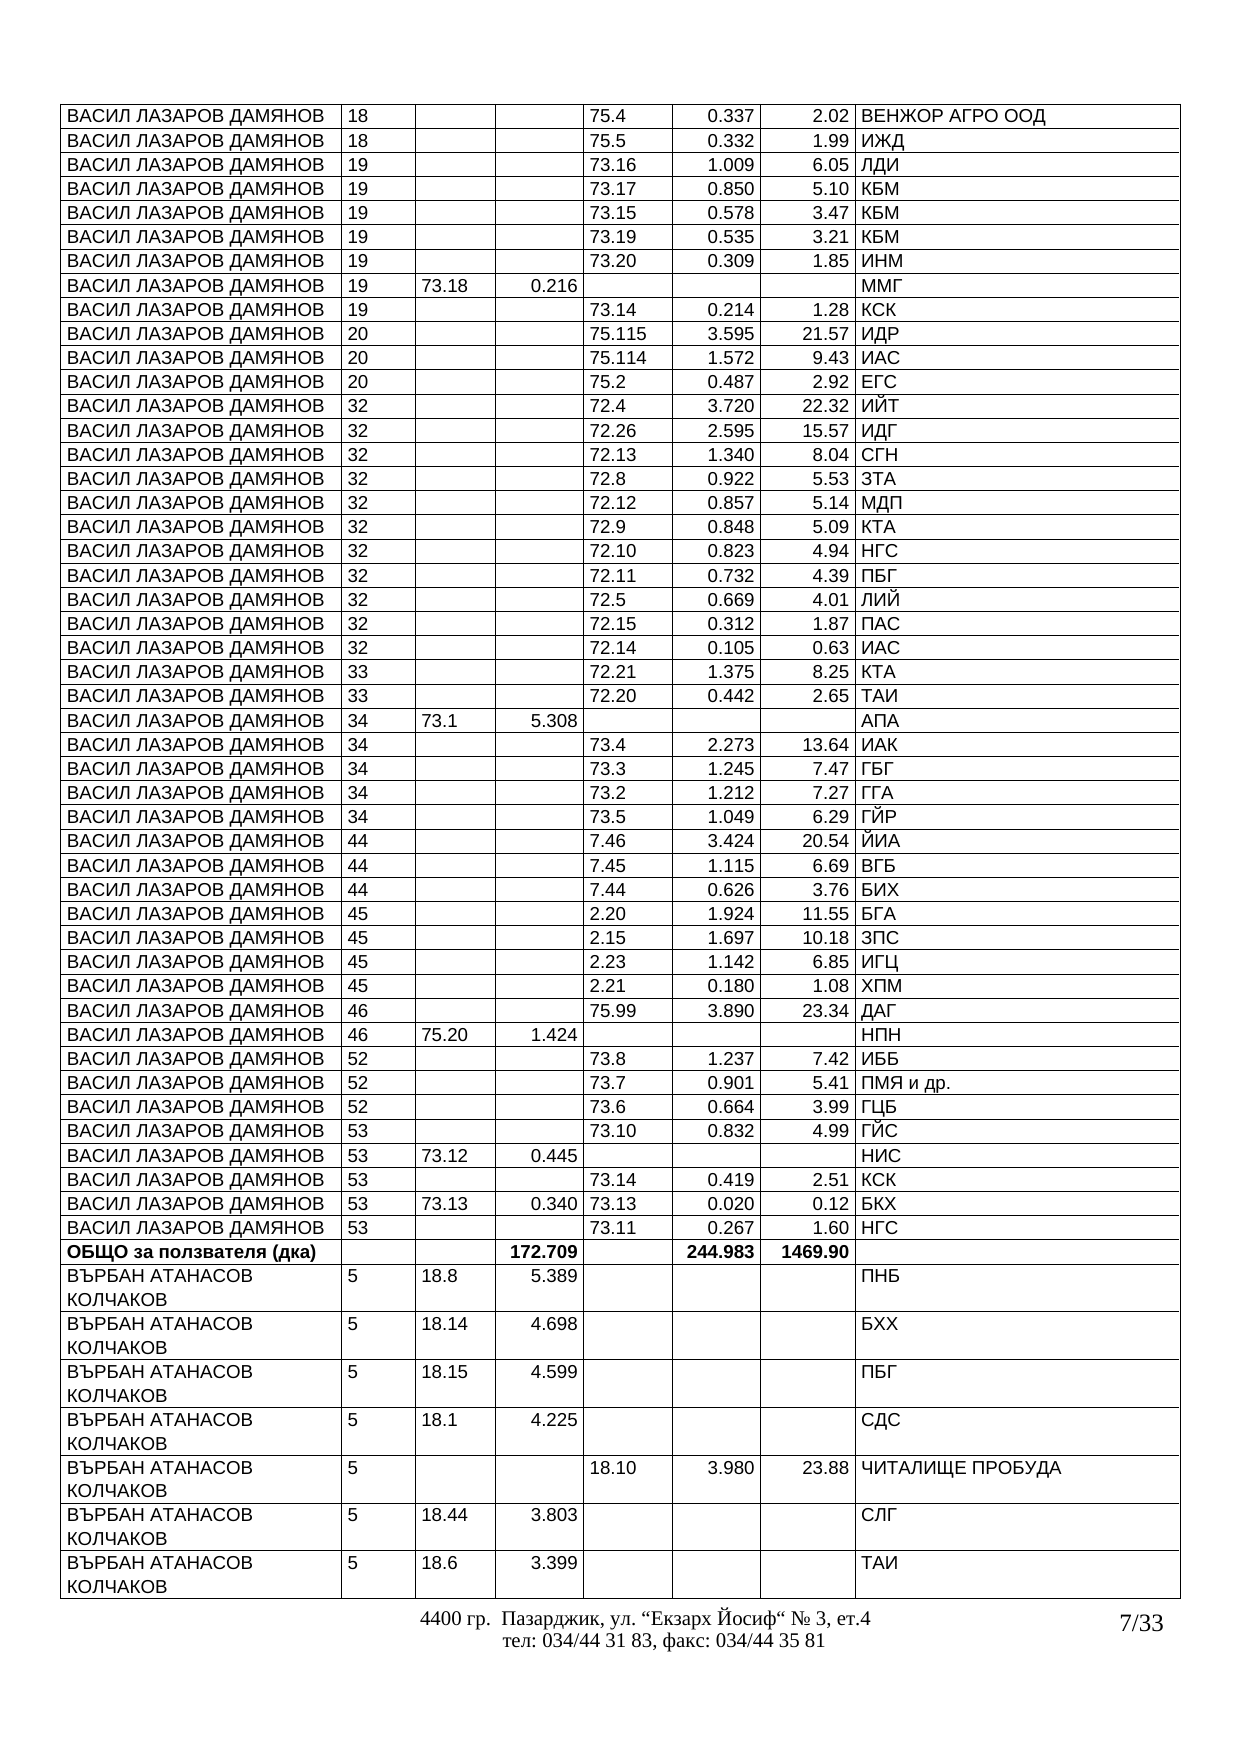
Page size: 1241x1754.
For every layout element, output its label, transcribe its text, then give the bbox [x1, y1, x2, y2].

table_cell [496, 588, 583, 611]
table_cell 3.803 [496, 1504, 583, 1550]
table_cell [496, 757, 583, 780]
table_cell [761, 709, 855, 732]
table_cell 72.20 [584, 685, 672, 708]
table_cell 72.26 [584, 419, 672, 442]
table_cell 32 [342, 564, 415, 587]
table_cell 73.14 [584, 298, 672, 321]
table_cell [416, 854, 495, 877]
table_cell ХПМ [856, 974, 1180, 998]
table_cell ВАСИЛ ЛАЗАРОВ ДАМЯНОВ [61, 999, 341, 1022]
table_cell 73.2 [584, 781, 672, 804]
table_cell 1.87 [761, 612, 855, 635]
table_cell 72.15 [584, 612, 672, 635]
table_cell ВАСИЛ ЛАЗАРОВ ДАМЯНОВ [61, 491, 341, 514]
table_cell ММГ [856, 273, 1180, 297]
table_cell 3.399 [496, 1551, 583, 1598]
table_cell 2.51 [761, 1168, 855, 1191]
table_cell 5 [342, 1504, 415, 1550]
table_cell 4.99 [761, 1120, 855, 1143]
table_cell ВАСИЛ ЛАЗАРОВ ДАМЯНОВ [61, 395, 341, 418]
table_cell 73.3 [584, 757, 672, 780]
table_cell ВЪРБАН АТАНАСОВ КОЛЧАКОВ [61, 1504, 341, 1550]
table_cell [61, 129, 341, 152]
table_cell [416, 830, 495, 853]
table_cell 7.47 [761, 757, 855, 780]
table_cell 18.44 [416, 1504, 495, 1550]
table_cell НИС [856, 1143, 1180, 1167]
table_cell [416, 999, 495, 1022]
table_cell ИАК [856, 732, 1180, 756]
table_cell 45 [342, 950, 415, 973]
table_cell ВАСИЛ ЛАЗАРОВ ДАМЯНОВ [61, 443, 341, 466]
table_cell [496, 564, 583, 587]
table_cell 1.115 [673, 854, 760, 877]
table_cell БХХ [856, 1311, 1180, 1359]
table_cell ГЙС [856, 1119, 1180, 1143]
table_cell 3.424 [673, 830, 760, 853]
table_cell [496, 1456, 583, 1502]
table_cell 1.340 [673, 443, 760, 466]
table_cell [496, 1071, 583, 1094]
table_cell [584, 709, 672, 732]
table_cell 44 [342, 830, 415, 853]
table_cell 0.267 [673, 1216, 760, 1239]
table_cell 4.01 [761, 588, 855, 611]
table_cell 75.115 [584, 322, 672, 345]
table_cell 1.142 [673, 950, 760, 973]
table_cell 72.14 [584, 636, 672, 659]
table_cell [416, 225, 495, 248]
table_cell [496, 854, 583, 877]
table_cell БГА [856, 901, 1180, 925]
table_cell [416, 588, 495, 611]
table_cell 0.216 [496, 274, 583, 297]
table_cell ВАСИЛ ЛАЗАРОВ ДАМЯНОВ [61, 274, 341, 297]
table_cell [416, 878, 495, 901]
table_cell 0.214 [673, 298, 760, 321]
table_cell [416, 322, 495, 345]
table_cell ВАСИЛ ЛАЗАРОВ ДАМЯНОВ [61, 685, 341, 708]
table_cell ВАСИЛ ЛАЗАРОВ ДАМЯНОВ [61, 1071, 341, 1094]
table_cell ВАСИЛ ЛАЗАРОВ ДАМЯНОВ [61, 1192, 341, 1215]
table_cell 0.332 [673, 129, 760, 152]
table_cell 45 [342, 926, 415, 949]
table_cell 0.445 [496, 1144, 583, 1167]
table_cell 3.890 [673, 999, 760, 1022]
table_cell [496, 1095, 583, 1118]
table_cell 73.12 [416, 1144, 495, 1167]
table_cell КСК [856, 1167, 1180, 1191]
table_cell 8.04 [761, 443, 855, 466]
table_cell 72.10 [584, 540, 672, 563]
table_cell [416, 1240, 495, 1263]
table_cell 5.09 [761, 515, 855, 538]
table_cell 75.20 [416, 1023, 495, 1046]
table_cell 172.709 [496, 1240, 583, 1263]
table_cell БКХ [856, 1191, 1180, 1215]
table_cell КТА [856, 514, 1180, 538]
table_cell [496, 491, 583, 514]
table_cell 2.65 [761, 685, 855, 708]
table_cell 18 [342, 105, 415, 128]
table_cell ПМЯ и др. [856, 1070, 1180, 1094]
table_cell [496, 878, 583, 901]
table_cell 34 [342, 709, 415, 732]
table_cell [761, 1265, 855, 1311]
table_cell ВЕНЖОР АГРО ООД [856, 105, 1180, 128]
table_cell 1.99 [761, 129, 855, 152]
table_cell 20 [342, 346, 415, 369]
table_cell ВАСИЛ ЛАЗАРОВ ДАМЯНОВ [61, 177, 341, 200]
table_cell ВАСИЛ ЛАЗАРОВ ДАМЯНОВ [61, 660, 341, 683]
table_cell 34 [342, 733, 415, 756]
table_cell [496, 395, 583, 418]
table_cell [496, 805, 583, 828]
table_cell 53 [342, 1168, 415, 1191]
table_cell ВАСИЛ ЛАЗАРОВ ДАМЯНОВ [61, 975, 341, 998]
table_cell ВАСИЛ ЛАЗАРОВ ДАМЯНОВ [61, 201, 341, 224]
table_cell ГБГ [856, 756, 1180, 780]
table_cell [584, 1360, 672, 1407]
table_cell [584, 1551, 672, 1598]
table_cell [496, 733, 583, 756]
table_cell 19 [342, 250, 415, 273]
table_cell 6.69 [761, 854, 855, 877]
table_cell [416, 805, 495, 828]
table_cell [673, 1360, 760, 1407]
table_cell 73.13 [584, 1192, 672, 1215]
table_cell [496, 419, 583, 442]
table_cell [673, 1144, 760, 1167]
table_cell 0.312 [673, 612, 760, 635]
table_cell ВАСИЛ ЛАЗАРОВ ДАМЯНОВ [61, 225, 341, 248]
table_cell КБМ [856, 224, 1180, 248]
table_cell [416, 1456, 495, 1502]
table_cell ВАСИЛ ЛАЗАРОВ ДАМЯНОВ [61, 1144, 341, 1167]
table_cell 73.16 [584, 153, 672, 176]
table_cell [496, 540, 583, 563]
table_cell ВАСИЛ ЛАЗАРОВ ДАМЯНОВ [61, 1023, 341, 1046]
table_cell 0.732 [673, 564, 760, 587]
table_cell 0.857 [673, 491, 760, 514]
table_cell 4.698 [496, 1312, 583, 1359]
table_cell [416, 781, 495, 804]
table_cell 1.375 [673, 660, 760, 683]
table_cell ВГБ [856, 853, 1180, 877]
table_cell 72.5 [584, 588, 672, 611]
table_cell 5.14 [761, 491, 855, 514]
table_cell [416, 926, 495, 949]
table_cell 1.572 [673, 346, 760, 369]
table_cell ЛДИ [856, 152, 1180, 176]
table_cell ИДР [856, 321, 1180, 345]
table_cell ПНБ [856, 1264, 1180, 1311]
table_cell ВАСИЛ ЛАЗАРОВ ДАМЯНОВ [61, 1095, 341, 1118]
table_cell ВАСИЛ ЛАЗАРОВ ДАМЯНОВ [61, 612, 341, 635]
table_cell 1469.90 [761, 1240, 855, 1263]
table_cell [673, 1312, 760, 1359]
table_cell [416, 685, 495, 708]
table_cell [416, 950, 495, 973]
table_cell 53 [342, 1144, 415, 1167]
table_cell 72.12 [584, 491, 672, 514]
table_cell [496, 636, 583, 659]
table_cell [761, 1504, 855, 1550]
table_cell 32 [342, 612, 415, 635]
table_cell 33 [342, 660, 415, 683]
table_cell 2.92 [761, 370, 855, 393]
table_cell ВАСИЛ ЛАЗАРОВ ДАМЯНОВ [61, 926, 341, 949]
table_cell [496, 346, 583, 369]
table_cell 73.14 [584, 1168, 672, 1191]
table_cell 0.180 [673, 975, 760, 998]
table_cell 0.535 [673, 225, 760, 248]
table_cell ИЙТ [856, 394, 1180, 418]
table_cell [416, 177, 495, 200]
table_cell ВАСИЛ ЛАЗАРОВ ДАМЯНОВ [61, 781, 341, 804]
table_cell ПАС [856, 611, 1180, 635]
table_cell [496, 950, 583, 973]
table_cell НПН [856, 1022, 1180, 1046]
table_cell [416, 105, 495, 128]
table_cell 0.442 [673, 685, 760, 708]
table_cell [496, 685, 583, 708]
table_cell 7.27 [761, 781, 855, 804]
table_cell ВАСИЛ ЛАЗАРОВ ДАМЯНОВ [61, 250, 341, 273]
table_cell [761, 1023, 855, 1046]
table_cell 0.63 [761, 636, 855, 659]
table_cell [673, 1408, 760, 1455]
table_cell 8.25 [761, 660, 855, 683]
table_cell 4.94 [761, 540, 855, 563]
table_cell 32 [342, 443, 415, 466]
table_cell [584, 1023, 672, 1046]
table_cell 32 [342, 515, 415, 538]
table_cell БИХ [856, 877, 1180, 901]
table_cell [416, 201, 495, 224]
table_cell 32 [342, 467, 415, 490]
table_cell 46 [342, 1023, 415, 1046]
table_cell [416, 395, 495, 418]
table_cell [416, 612, 495, 635]
table_cell 5.41 [761, 1071, 855, 1094]
table_cell [416, 733, 495, 756]
table_cell 32 [342, 540, 415, 563]
table_cell ЙИА [856, 829, 1180, 853]
table_cell 9.43 [761, 346, 855, 369]
table_cell ВАСИЛ ЛАЗАРОВ ДАМЯНОВ [61, 540, 341, 563]
table_cell 5.53 [761, 467, 855, 490]
table_cell ИНМ [856, 249, 1180, 273]
table_cell 1.424 [496, 1023, 583, 1046]
table_cell ВАСИЛ ЛАЗАРОВ ДАМЯНОВ [61, 709, 341, 732]
table_cell ПБГ [856, 1359, 1180, 1407]
table_cell 7.44 [584, 878, 672, 901]
table_cell ВАСИЛ ЛАЗАРОВ ДАМЯНОВ [61, 322, 341, 345]
table_cell 5.389 [496, 1265, 583, 1311]
table_cell ВАСИЛ ЛАЗАРОВ ДАМЯНОВ [61, 878, 341, 901]
table_cell [496, 660, 583, 683]
table_cell 73.15 [584, 201, 672, 224]
table_cell ЛИЙ [856, 587, 1180, 611]
table_cell 1.85 [761, 250, 855, 273]
table_cell [496, 926, 583, 949]
table_cell [416, 153, 495, 176]
table_cell 5 [342, 1360, 415, 1407]
table_cell 72.4 [584, 395, 672, 418]
table_cell 2.23 [584, 950, 672, 973]
table_cell 75.4 [584, 105, 672, 128]
table_cell ГГА [856, 780, 1180, 804]
table_cell 73.8 [584, 1047, 672, 1070]
table_cell [496, 1216, 583, 1239]
table_cell 5 [342, 1265, 415, 1311]
table_cell 3.47 [761, 201, 855, 224]
table_cell [496, 153, 583, 176]
table_cell ПБГ [856, 563, 1180, 587]
table_cell ИББ [856, 1046, 1180, 1070]
table_cell 18 [342, 129, 415, 152]
table_cell 73.20 [584, 250, 672, 273]
table_cell [496, 225, 583, 248]
table_cell 73.13 [416, 1192, 495, 1215]
table_cell 244.983 [673, 1240, 760, 1263]
table_cell [416, 515, 495, 538]
table_cell [496, 781, 583, 804]
table_cell [496, 612, 583, 635]
table_cell 5.10 [761, 177, 855, 200]
table_cell 0.020 [673, 1192, 760, 1215]
table_cell [761, 1408, 855, 1455]
table_cell [416, 1071, 495, 1094]
table_cell [496, 999, 583, 1022]
table_cell ОБЩО за ползвателя (дка) [61, 1240, 341, 1263]
table_cell 7.46 [584, 830, 672, 853]
table_cell 5.308 [496, 709, 583, 732]
table_cell 34 [342, 781, 415, 804]
table_cell 1.245 [673, 757, 760, 780]
table_cell 73.6 [584, 1095, 672, 1118]
table_cell ВЪРБАН АТАНАСОВ КОЛЧАКОВ [61, 1265, 341, 1311]
table_cell 7.45 [584, 854, 672, 877]
table_cell ТАИ [856, 684, 1180, 708]
table_cell 6.85 [761, 950, 855, 973]
table_cell 75.114 [584, 346, 672, 369]
table_cell 73.7 [584, 1071, 672, 1094]
table_cell 3.980 [673, 1456, 760, 1502]
table_cell 32 [342, 395, 415, 418]
table_cell ЕГС [856, 369, 1180, 393]
table_cell КБМ [856, 176, 1180, 200]
table_cell 34 [342, 757, 415, 780]
table_cell 45 [342, 902, 415, 925]
table_cell 18.8 [416, 1265, 495, 1311]
table_cell 53 [342, 1216, 415, 1239]
table_cell 2.273 [673, 733, 760, 756]
table_cell [416, 419, 495, 442]
table_cell НГС [856, 1215, 1180, 1239]
table_cell ВЪРБАН АТАНАСОВ КОЛЧАКОВ [61, 1312, 341, 1359]
table_cell 2.20 [584, 902, 672, 925]
table_cell ВАСИЛ ЛАЗАРОВ ДАМЯНОВ [61, 757, 341, 780]
table_cell [496, 1168, 583, 1191]
table_cell 15.57 [761, 419, 855, 442]
table_cell 0.922 [673, 467, 760, 490]
table_cell [416, 370, 495, 393]
table_cell 0.105 [673, 636, 760, 659]
table_cell ВАСИЛ ЛАЗАРОВ ДАМЯНОВ [61, 733, 341, 756]
table_cell 5 [342, 1408, 415, 1455]
table_cell ВАСИЛ ЛАЗАРОВ ДАМЯНОВ [61, 515, 341, 538]
table_cell [416, 757, 495, 780]
table_cell 18.15 [416, 1360, 495, 1407]
table_cell 19 [342, 298, 415, 321]
table_cell [496, 975, 583, 998]
table_cell МДП [856, 490, 1180, 514]
table_cell 75.2 [584, 370, 672, 393]
table_cell 44 [342, 878, 415, 901]
table_cell ЧИТАЛИЩЕ ПРОБУДА [856, 1455, 1180, 1502]
table_cell 72.8 [584, 467, 672, 490]
table_cell ТАИ [856, 1550, 1180, 1598]
table_cell 32 [342, 419, 415, 442]
table_cell 45 [342, 975, 415, 998]
table_cell 73.18 [416, 274, 495, 297]
table_cell [673, 1551, 760, 1598]
table_cell 52 [342, 1071, 415, 1094]
table_cell 0.578 [673, 201, 760, 224]
table_cell 53 [342, 1192, 415, 1215]
table_cell ИЖД [856, 128, 1180, 152]
table_cell 13.64 [761, 733, 855, 756]
table_cell 73.4 [584, 733, 672, 756]
table_cell ВАСИЛ ЛАЗАРОВ ДАМЯНОВ [61, 636, 341, 659]
table_cell [496, 902, 583, 925]
table_cell 0.309 [673, 250, 760, 273]
table_cell [416, 1168, 495, 1191]
table_cell ВЪРБАН АТАНАСОВ КОЛЧАКОВ [61, 1456, 341, 1502]
table_cell ВАСИЛ ЛАЗАРОВ ДАМЯНОВ [61, 950, 341, 973]
table_cell ГЦБ [856, 1094, 1180, 1118]
table_cell ИАС [856, 635, 1180, 659]
table_cell 73.1 [416, 709, 495, 732]
table_cell 4.39 [761, 564, 855, 587]
table_cell [673, 274, 760, 297]
table_cell [584, 1408, 672, 1455]
table_cell [416, 1120, 495, 1143]
table_cell 0.419 [673, 1168, 760, 1191]
table_cell ДАГ [856, 998, 1180, 1022]
table_cell 73.19 [584, 225, 672, 248]
table_cell [416, 636, 495, 659]
table_cell 0.626 [673, 878, 760, 901]
table_cell 0.337 [673, 105, 760, 128]
table_cell ВАСИЛ ЛАЗАРОВ ДАМЯНОВ [61, 1120, 341, 1143]
table_cell [584, 1240, 672, 1263]
table_cell [673, 1504, 760, 1550]
table_cell СЛГ [856, 1503, 1180, 1550]
table_cell [584, 1312, 672, 1359]
table_cell [496, 515, 583, 538]
table_cell 72.13 [584, 443, 672, 466]
table_cell 1.697 [673, 926, 760, 949]
table_cell 18.10 [584, 1456, 672, 1502]
table_cell 5 [342, 1551, 415, 1598]
table_cell [673, 1265, 760, 1311]
table_cell [416, 129, 495, 152]
table_cell 3.99 [761, 1095, 855, 1118]
table_cell [496, 1120, 583, 1143]
table_cell 3.720 [673, 395, 760, 418]
table_cell 0.823 [673, 540, 760, 563]
table_cell [761, 1144, 855, 1167]
table_cell 3.76 [761, 878, 855, 901]
table_cell ИАС [856, 345, 1180, 369]
table_cell [584, 1504, 672, 1550]
table_cell [496, 129, 583, 152]
table_cell 73.10 [584, 1120, 672, 1143]
table_cell ЗПС [856, 925, 1180, 949]
table_cell 32 [342, 491, 415, 514]
table_cell 18.6 [416, 1551, 495, 1598]
table_cell ВАСИЛ ЛАЗАРОВ ДАМЯНОВ [61, 153, 341, 176]
table_cell ВАСИЛ ЛАЗАРОВ ДАМЯНОВ [61, 1168, 341, 1191]
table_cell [61, 1551, 341, 1598]
table_cell 0.848 [673, 515, 760, 538]
table_cell КСК [856, 297, 1180, 321]
table_cell ВАСИЛ ЛАЗАРОВ ДАМЯНОВ [61, 805, 341, 828]
table_cell КБМ [856, 200, 1180, 224]
table_cell 0.832 [673, 1120, 760, 1143]
table_cell 6.29 [761, 805, 855, 828]
table_cell [416, 1216, 495, 1239]
table_cell 0.850 [673, 177, 760, 200]
table_cell ИДГ [856, 418, 1180, 442]
table_cell [496, 830, 583, 853]
table_cell 75.99 [584, 999, 672, 1022]
table_cell 53 [342, 1120, 415, 1143]
table_cell 0.669 [673, 588, 760, 611]
table_cell ВЪРБАН АТАНАСОВ КОЛЧАКОВ [61, 1408, 341, 1455]
table_cell НГС [856, 539, 1180, 563]
table_cell [496, 298, 583, 321]
table_cell 5 [342, 1312, 415, 1359]
table_cell [416, 975, 495, 998]
table_cell 72.21 [584, 660, 672, 683]
table_cell 1.049 [673, 805, 760, 828]
table_cell [416, 902, 495, 925]
table_cell ВАСИЛ ЛАЗАРОВ ДАМЯНОВ [61, 467, 341, 490]
table_cell [496, 177, 583, 200]
table_cell [496, 105, 583, 128]
table_cell 72.9 [584, 515, 672, 538]
table_cell [416, 491, 495, 514]
table_cell [761, 1312, 855, 1359]
table_cell ВАСИЛ ЛАЗАРОВ ДАМЯНОВ [61, 298, 341, 321]
table_cell АПА [856, 708, 1180, 732]
table_cell 23.88 [761, 1456, 855, 1502]
table_cell 18.1 [416, 1408, 495, 1455]
table_cell 19 [342, 201, 415, 224]
table_cell ВАСИЛ ЛАЗАРОВ ДАМЯНОВ [61, 346, 341, 369]
table_cell 44 [342, 854, 415, 877]
table_cell 22.32 [761, 395, 855, 418]
table_cell [342, 1240, 415, 1263]
table_cell 0.12 [761, 1192, 855, 1215]
table_cell [416, 564, 495, 587]
table_cell 18.14 [416, 1312, 495, 1359]
table_cell 2.21 [584, 975, 672, 998]
table_cell ЗТА [856, 466, 1180, 490]
table_cell 2.595 [673, 419, 760, 442]
table_cell 20 [342, 322, 415, 345]
table_cell ВАСИЛ ЛАЗАРОВ ДАМЯНОВ [61, 1047, 341, 1070]
table_cell 0.664 [673, 1095, 760, 1118]
table_cell 52 [342, 1047, 415, 1070]
table_cell [761, 1360, 855, 1407]
table_cell 75.5 [584, 129, 672, 152]
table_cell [61, 105, 341, 128]
table_cell ВАСИЛ ЛАЗАРОВ ДАМЯНОВ [61, 830, 341, 853]
table_cell 21.57 [761, 322, 855, 345]
table_cell [496, 250, 583, 273]
table_cell 5 [342, 1456, 415, 1502]
table_cell 1.60 [761, 1216, 855, 1239]
table_cell [584, 274, 672, 297]
table_cell [496, 322, 583, 345]
table_cell 0.487 [673, 370, 760, 393]
table_cell ВАСИЛ ЛАЗАРОВ ДАМЯНОВ [61, 419, 341, 442]
table_cell 19 [342, 177, 415, 200]
table_cell [584, 1144, 672, 1167]
table_cell 32 [342, 588, 415, 611]
table_cell ВАСИЛ ЛАЗАРОВ ДАМЯНОВ [61, 1216, 341, 1239]
table_cell [496, 467, 583, 490]
table_cell 7.42 [761, 1047, 855, 1070]
table_cell [496, 443, 583, 466]
table_cell ГЙР [856, 804, 1180, 828]
table_cell 11.55 [761, 902, 855, 925]
table_cell 34 [342, 805, 415, 828]
table_cell ВАСИЛ ЛАЗАРОВ ДАМЯНОВ [61, 902, 341, 925]
table_cell 46 [342, 999, 415, 1022]
table_cell 4.599 [496, 1360, 583, 1407]
table_cell 1.28 [761, 298, 855, 321]
table_cell [416, 1095, 495, 1118]
table_cell 3.21 [761, 225, 855, 248]
table_cell КТА [856, 659, 1180, 683]
table_cell [761, 1551, 855, 1598]
table_cell 72.11 [584, 564, 672, 587]
table_cell 19 [342, 274, 415, 297]
table_cell ВАСИЛ ЛАЗАРОВ ДАМЯНОВ [61, 370, 341, 393]
table_cell [416, 467, 495, 490]
table_cell 73.5 [584, 805, 672, 828]
table_cell 20 [342, 370, 415, 393]
table_cell 1.08 [761, 975, 855, 998]
table_cell [416, 298, 495, 321]
table_cell 1.924 [673, 902, 760, 925]
table_cell 33 [342, 685, 415, 708]
table_cell 10.18 [761, 926, 855, 949]
table_cell [416, 660, 495, 683]
table_cell ВАСИЛ ЛАЗАРОВ ДАМЯНОВ [61, 854, 341, 877]
table_cell 19 [342, 153, 415, 176]
table_cell 52 [342, 1095, 415, 1118]
table_cell [496, 1047, 583, 1070]
table_cell ВАСИЛ ЛАЗАРОВ ДАМЯНОВ [61, 588, 341, 611]
table_cell 2.15 [584, 926, 672, 949]
table_cell [673, 709, 760, 732]
table_cell [496, 201, 583, 224]
table_cell 0.340 [496, 1192, 583, 1215]
table_cell СГН [856, 442, 1180, 466]
table_cell ИГЦ [856, 949, 1180, 973]
table_cell 1.212 [673, 781, 760, 804]
table_cell 6.05 [761, 153, 855, 176]
table_cell [416, 540, 495, 563]
table_cell [416, 443, 495, 466]
table_cell [496, 370, 583, 393]
table_cell 73.17 [584, 177, 672, 200]
table_cell 4.225 [496, 1408, 583, 1455]
table_cell [673, 1023, 760, 1046]
table_cell 32 [342, 636, 415, 659]
table_cell ВЪРБАН АТАНАСОВ КОЛЧАКОВ [61, 1360, 341, 1407]
table_cell [416, 346, 495, 369]
table_cell 23.34 [761, 999, 855, 1022]
table_cell 19 [342, 225, 415, 248]
table_cell СДС [856, 1407, 1180, 1455]
table_cell [761, 274, 855, 297]
table_cell 0.901 [673, 1071, 760, 1094]
table_cell 1.237 [673, 1047, 760, 1070]
table_cell [416, 1047, 495, 1070]
table_cell 20.54 [761, 830, 855, 853]
table_cell 3.595 [673, 322, 760, 345]
table_cell 73.11 [584, 1216, 672, 1239]
table_cell ВАСИЛ ЛАЗАРОВ ДАМЯНОВ [61, 564, 341, 587]
table_cell [856, 1239, 1180, 1263]
table_cell 1.009 [673, 153, 760, 176]
table_cell 2.02 [761, 105, 855, 128]
table_cell [584, 1265, 672, 1311]
table_cell [416, 250, 495, 273]
